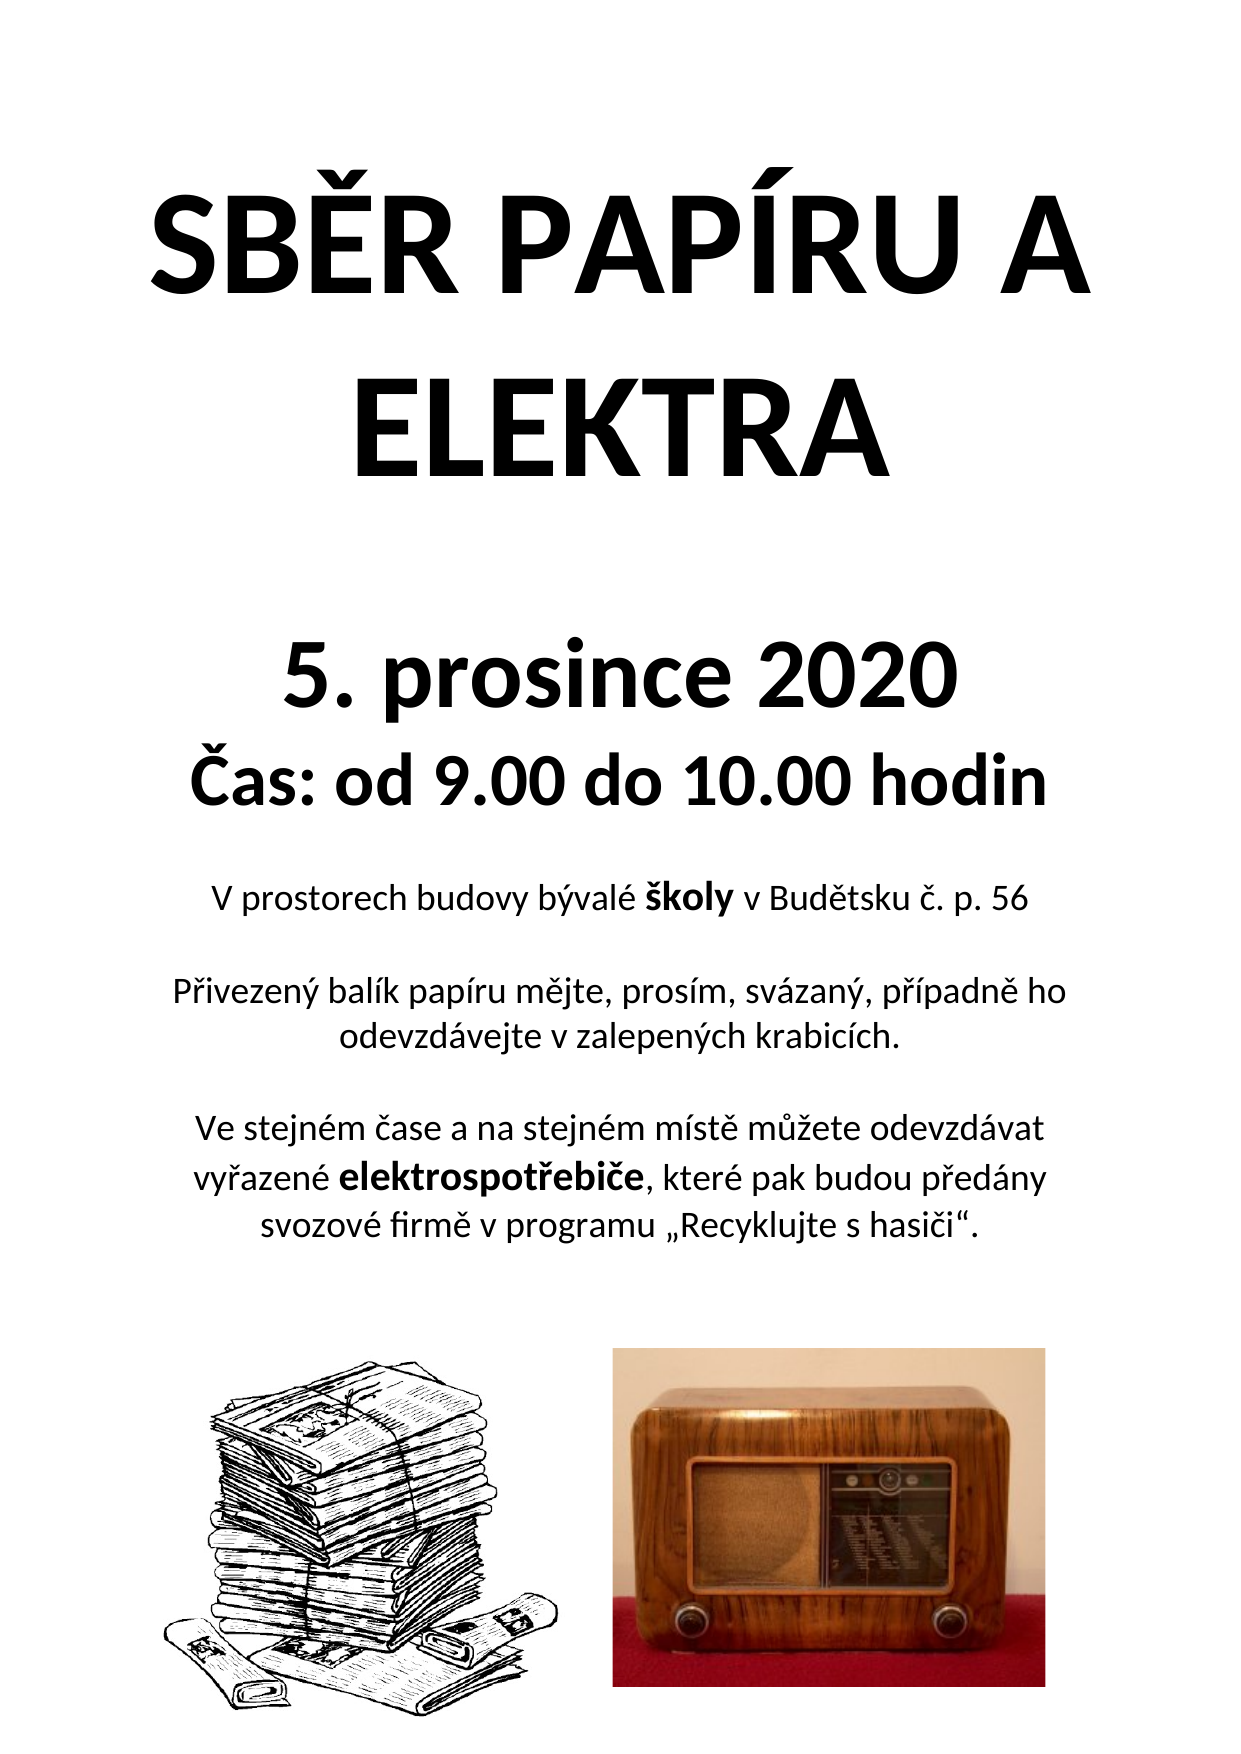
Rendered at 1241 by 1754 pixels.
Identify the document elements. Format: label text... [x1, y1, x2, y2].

picture [612, 1348, 1046, 1685]
text Ve stejném čase a na stejném místě můžete odevzdávat [148, 1104, 1093, 1150]
text Přivezený balík papíru mějte, prosím, svázaný, případně ho [148, 967, 1093, 1012]
text SBĚR PAPÍRU A ELEKTRA [148, 148, 1093, 514]
text odevzdávejte v zalepených krabicích. [148, 1012, 1093, 1058]
text Čas: od 9.00 do 10.00 hodin [148, 733, 1093, 824]
text V prostorech budovy bývalé školy v Budětsku č. p. 56 [148, 870, 1093, 921]
picture [150, 1348, 571, 1727]
text svozové firmě v programu „Recyklujte s hasiči“. [148, 1201, 1093, 1247]
text 5. prosince 2020 [148, 611, 1093, 733]
text vyřazené elektrospotřebiče, které pak budou předány [148, 1150, 1093, 1201]
